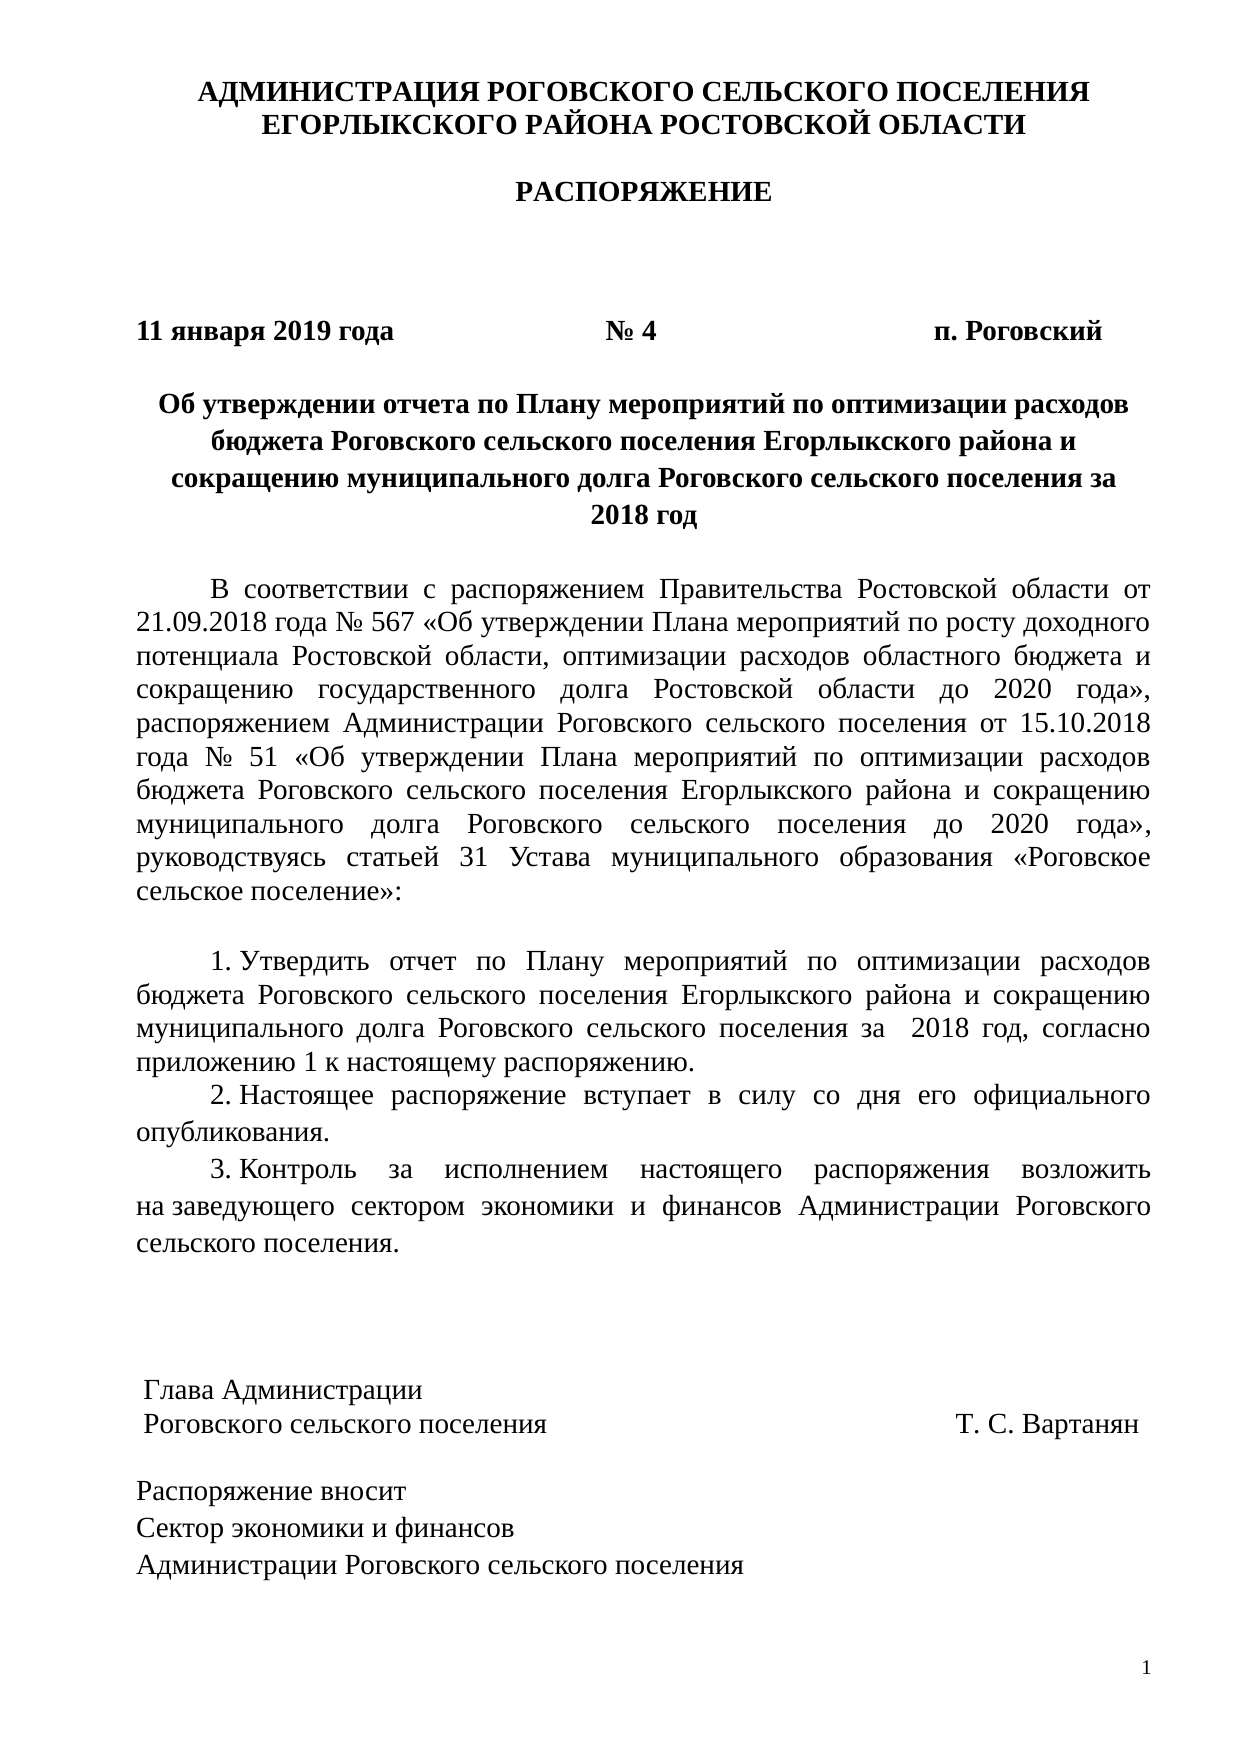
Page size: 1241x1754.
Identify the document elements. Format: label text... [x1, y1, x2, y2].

text ЕГОРЛЫКСКОГО РАЙОНА РОСТОВСКОЙ ОБЛАСТИ [136, 107, 1152, 141]
subtitle РАСПОРЯЖЕНИЕ [136, 174, 1152, 208]
text 1. Утвердить отчет по Плану мероприятий по оптимизации расходов бюджета Роговского сельского поселения Егорлыкского района и сокращению муниципального долга Роговского сельского поселения за 2018 год, согласно приложению 1 к настоящему распоряжению. [136, 943, 1152, 1077]
text Роговского сельского поселения Т. С. Вартанян [136, 1406, 1155, 1473]
text 2. Настоящее распоряжение вступает в силу со дня его официального опубликования. [136, 1077, 1152, 1148]
text Глава Администрации [136, 1372, 1155, 1406]
text Администрации Роговского сельского поселения [136, 1547, 1152, 1580]
text Распоряжение вносит [136, 1473, 1152, 1507]
text 3. Контроль за исполнением настоящего распоряжения возложить на заведующего сектором экономики и финансов Администрации Роговского сельского поселения. [136, 1151, 1152, 1258]
text Об утверждении отчета по Плану мероприятий по оптимизации расходов бюджета Роговского сельского поселения Егорлыкского района и сокращению муниципального долга Роговского сельского поселения за 2018 год [136, 387, 1152, 531]
text В соответствии с распоряжением Правительства Ростовской области от 21.09.2018 года № 567 «Об утверждении Плана мероприятий по росту доходного потенциала Ростовской области, оптимизации расходов областного бюджета и сокращению государственного долга Ростовской области до 2020 года», распоряжением Администрации Роговского сельского поселения от 15.10.2018 года № 51 «Об утверждении Плана мероприятий по оптимизации расходов бюджета Роговского сельского поселения Егорлыкского района и сокращению муниципального долга Роговского сельского поселения до 2020 года», руководствуясь статьей 31 Устава муниципального образования «Роговское сельское поселение»: [136, 571, 1152, 906]
text Сектор экономики и финансов [136, 1510, 1152, 1543]
text АДМИНИСТРАЦИЯ РОГОВСКОГО СЕЛЬСКОГО ПОСЕЛЕНИЯ [136, 74, 1152, 107]
text 11 января 2019 года № 4 п. Роговский [136, 313, 1152, 346]
